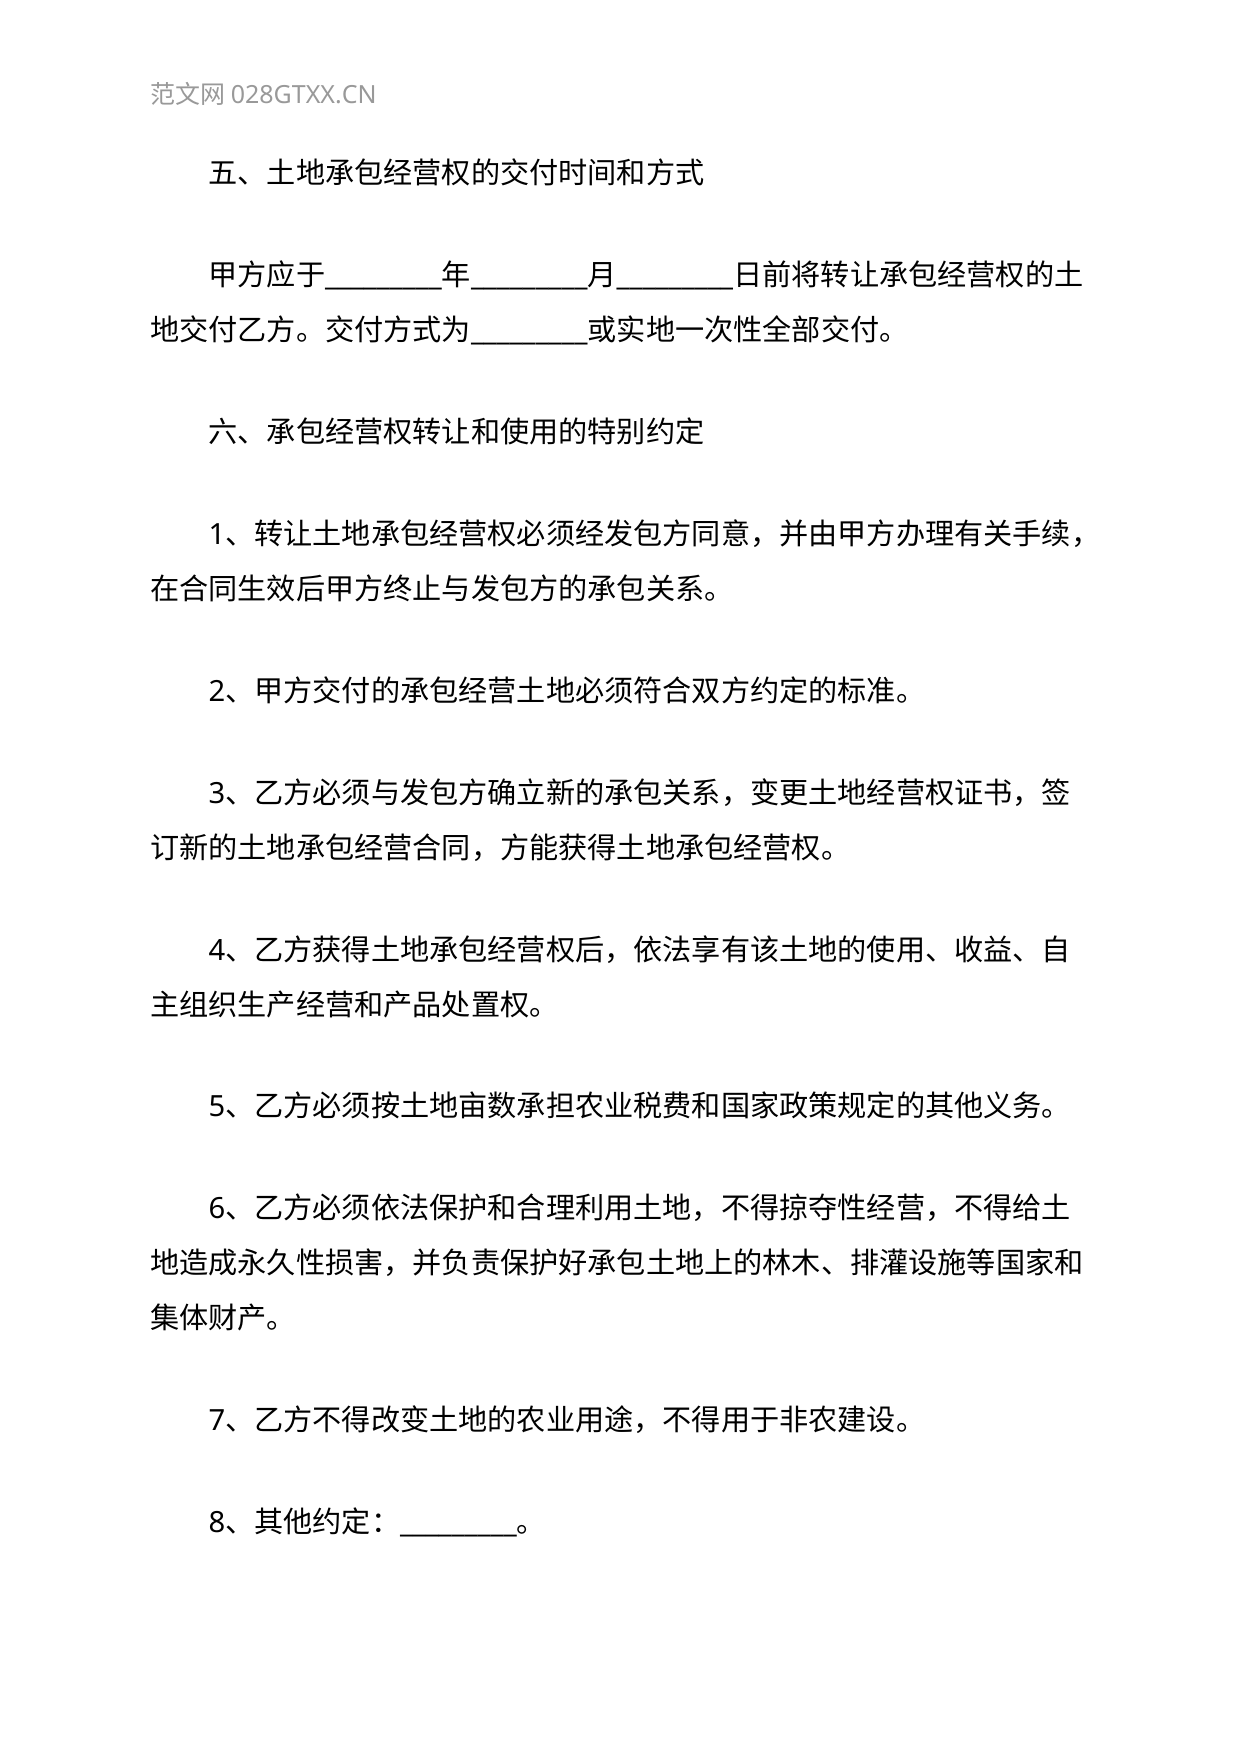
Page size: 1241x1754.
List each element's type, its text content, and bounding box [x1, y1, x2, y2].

text 1、转让土地承包经营权必须经发包方同意，并由甲方办理有关手续，在合同生效后甲方终止与发包方的承包关系。 [150, 511, 1090, 608]
text 6、乙方必须依法保护和合理利用土地，不得掠夺性经营，不得给土地造成永久性损害，并负责保护好承包土地上的林木、排灌设施等国家和集体财产。 [150, 1185, 1090, 1337]
text 2、甲方交付的承包经营土地必须符合双方约定的标准。 [150, 667, 1090, 710]
text 五、土地承包经营权的交付时间和方式 [150, 150, 1090, 192]
text 4、乙方获得土地承包经营权后，依法享有该土地的使用、收益、自主组织生产经营和产品处置权。 [150, 926, 1090, 1023]
text 8、其他约定：_________。 [150, 1498, 1090, 1541]
text 5、乙方必须按土地亩数承担农业税费和国家政策规定的其他义务。 [150, 1083, 1090, 1125]
text 六、承包经营权转让和使用的特别约定 [150, 409, 1090, 451]
text 甲方应于_________年_________月_________日前将转让承包经营权的土地交付乙方。交付方式为_________或实地一次性全部交付。 [150, 252, 1090, 349]
text 3、乙方必须与发包方确立新的承包关系，变更土地经营权证书，签订新的土地承包经营合同，方能获得土地承包经营权。 [150, 769, 1090, 867]
text 7、乙方不得改变土地的农业用途，不得用于非农建设。 [150, 1396, 1090, 1439]
